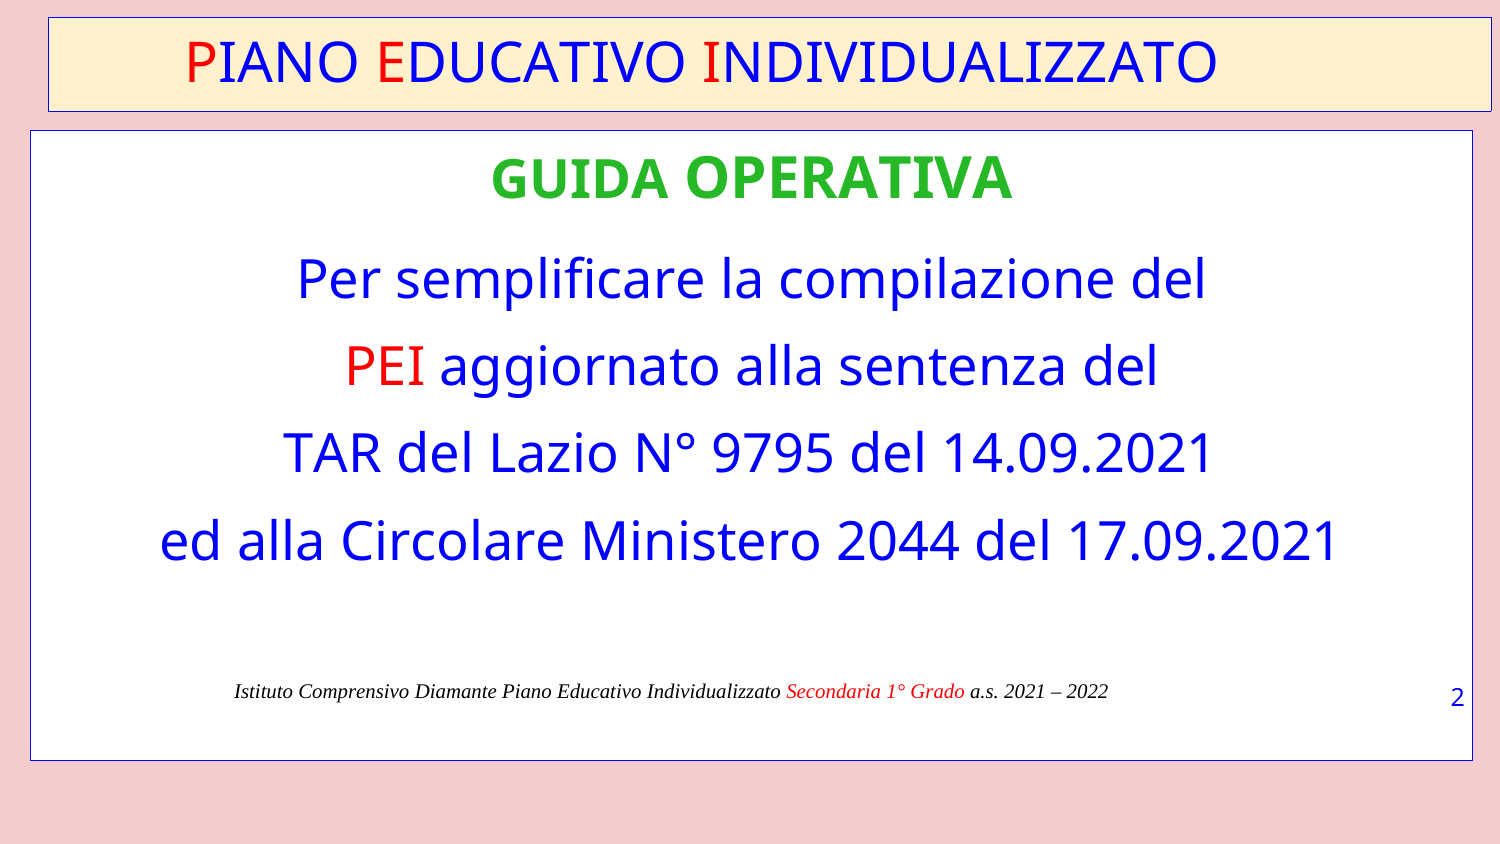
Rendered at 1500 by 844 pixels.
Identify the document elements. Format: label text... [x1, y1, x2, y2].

text TAR del Lazio N° 9795 del 14.09.2021 [30, 415, 1472, 488]
text ed alla Circolare Ministero 2044 del 17.09.2021 [30, 503, 1472, 577]
text GUIDA OPERATIVA [30, 136, 1473, 215]
text Istituto Comprensivo Diamante Piano Educativo Individualizzato Secondaria 1° Grado a.s. 2021 – 2022 2 [234, 672, 1500, 714]
text Per semplificare la compilazione del PEI aggiornato alla sentenza del [251, 240, 1253, 401]
